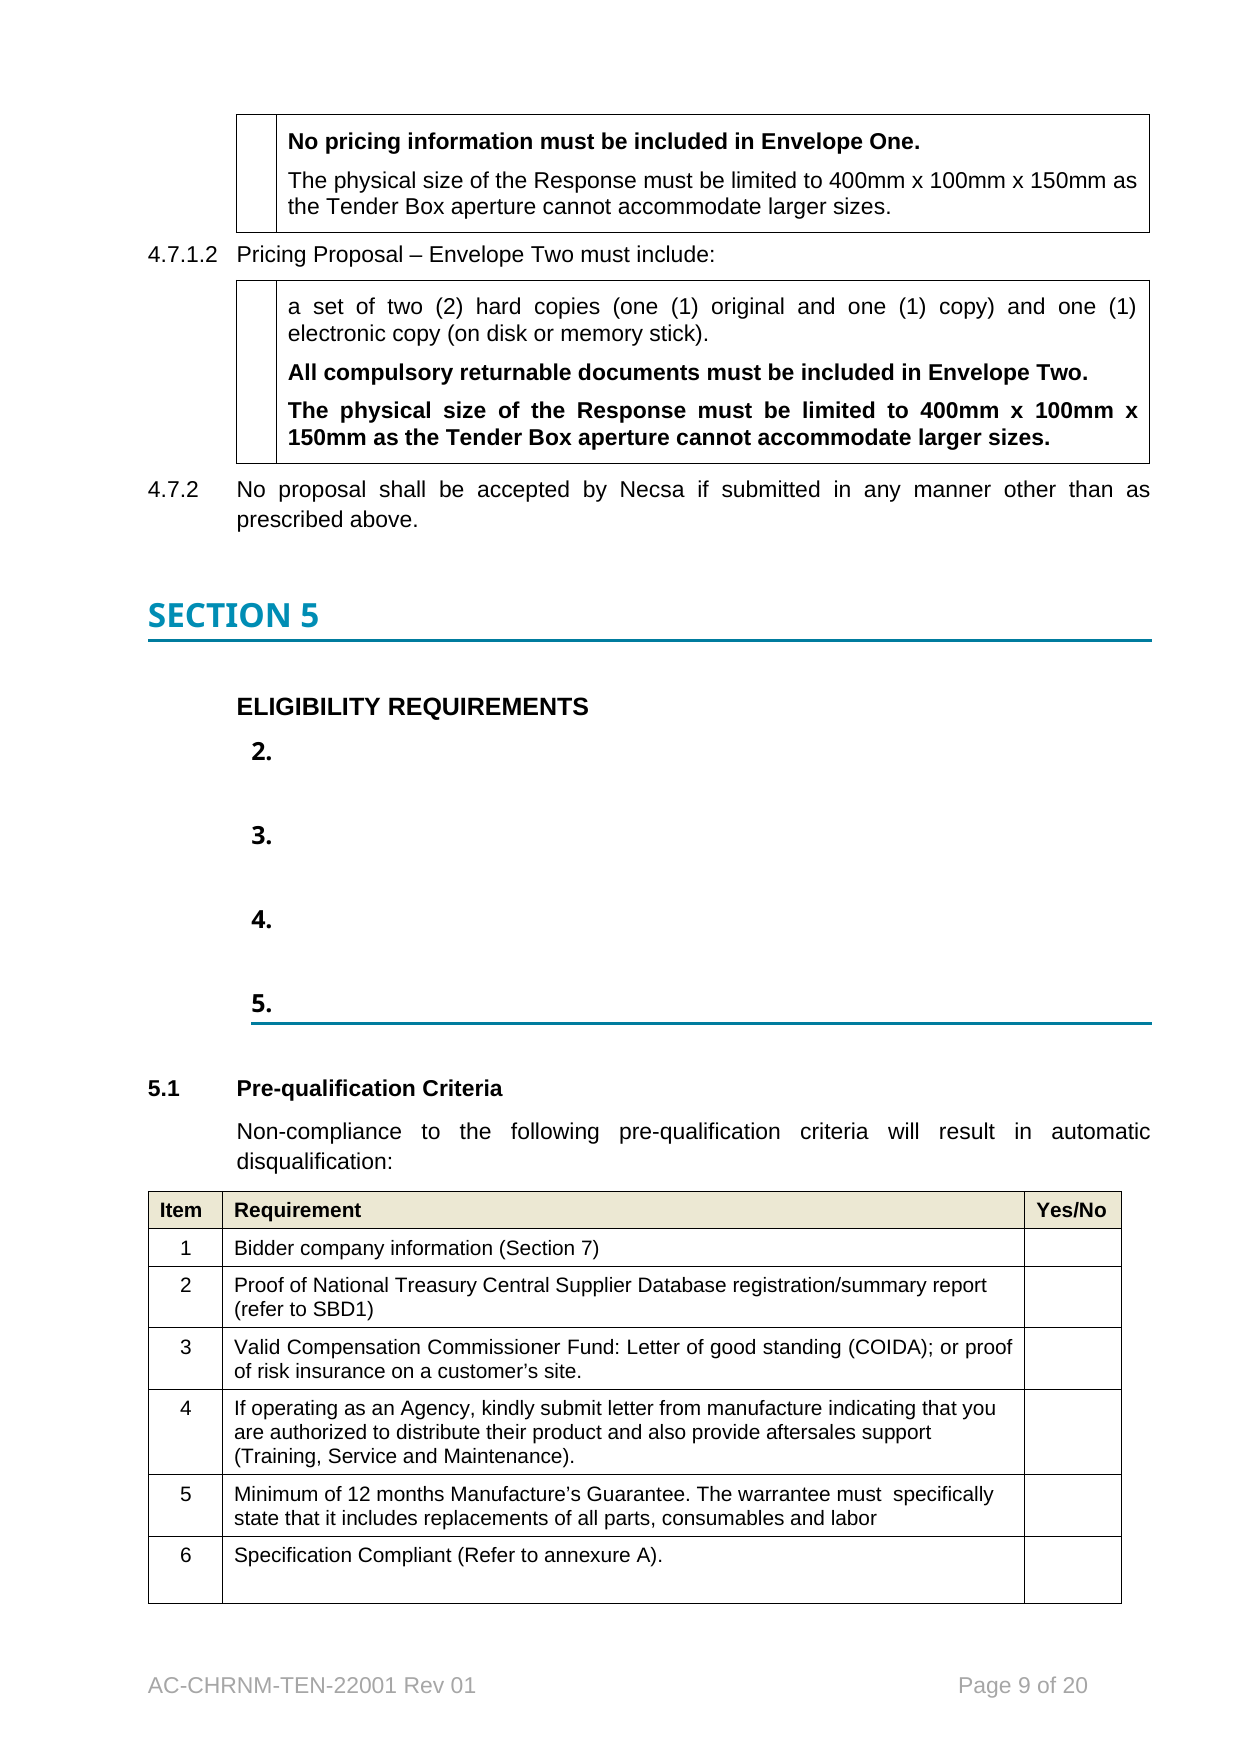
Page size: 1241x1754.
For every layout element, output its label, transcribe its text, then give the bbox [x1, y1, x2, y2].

table_cell If operating as an Agency, kindly submit letter from manufacture indicating that you are authorized to distribute their product and also provide aftersales support (Training, Service and Maintenance). [223, 1390, 1024, 1474]
text Eligibility Requirements [236, 692, 1152, 721]
table_cell [1025, 1229, 1121, 1266]
table_cell Proof of National Treasury Central Supplier Database registration/summary report (refer to SBD1) [223, 1267, 1024, 1327]
table_cell Bidder company information (Section 7) [223, 1229, 1024, 1266]
text Pre-qualification Criteria [148, 1075, 1152, 1101]
table_cell [1025, 1390, 1121, 1474]
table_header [277, 115, 1149, 232]
text Pricing Proposal – Envelope Two must include: [148, 241, 1152, 268]
table_cell [1025, 1537, 1121, 1603]
table_header Item [149, 1192, 222, 1228]
table_header Yes/No [1025, 1192, 1121, 1228]
table_cell 4 [149, 1390, 222, 1474]
table_header a set of two (2) hard copies (one (1) original and one (1) copy) and one (1) electronic copy (on disk or memory stick). All compulsory returnable documents must be included in Envelope Two. The physical size of the Response must be limited to 400mm x 100mm x 150mm as the Tender Box aperture cannot accommodate larger sizes. [277, 281, 1149, 463]
table_cell 5 [149, 1475, 222, 1536]
table_cell [1025, 1328, 1121, 1389]
table_header [237, 115, 276, 232]
text No proposal shall be accepted by Necsa if submitted in any manner other than as prescribed above. [148, 476, 1152, 533]
table_cell 1 [149, 1229, 222, 1266]
table_header [237, 281, 276, 463]
table_cell Specification Compliant (Refer to annexure A). [223, 1537, 1024, 1603]
table_cell Valid Compensation Commissioner Fund: Letter of good standing (COIDA); or proof of risk insurance on a customer’s site. [223, 1328, 1024, 1389]
table_header Requirement [223, 1192, 1024, 1228]
table_cell [1025, 1475, 1121, 1536]
table_cell 6 [149, 1537, 222, 1603]
table_cell Minimum of 12 months Manufacture’s Guarantee. The warrantee must specifically state that it includes replacements of all parts, consumables and labor [223, 1475, 1024, 1536]
table_cell 2 [149, 1267, 222, 1327]
table_cell [1025, 1267, 1121, 1327]
text Non-compliance to the following pre-qualification criteria will result in automatic disqualification: [236, 1118, 1152, 1174]
table_cell 3 [149, 1328, 222, 1389]
